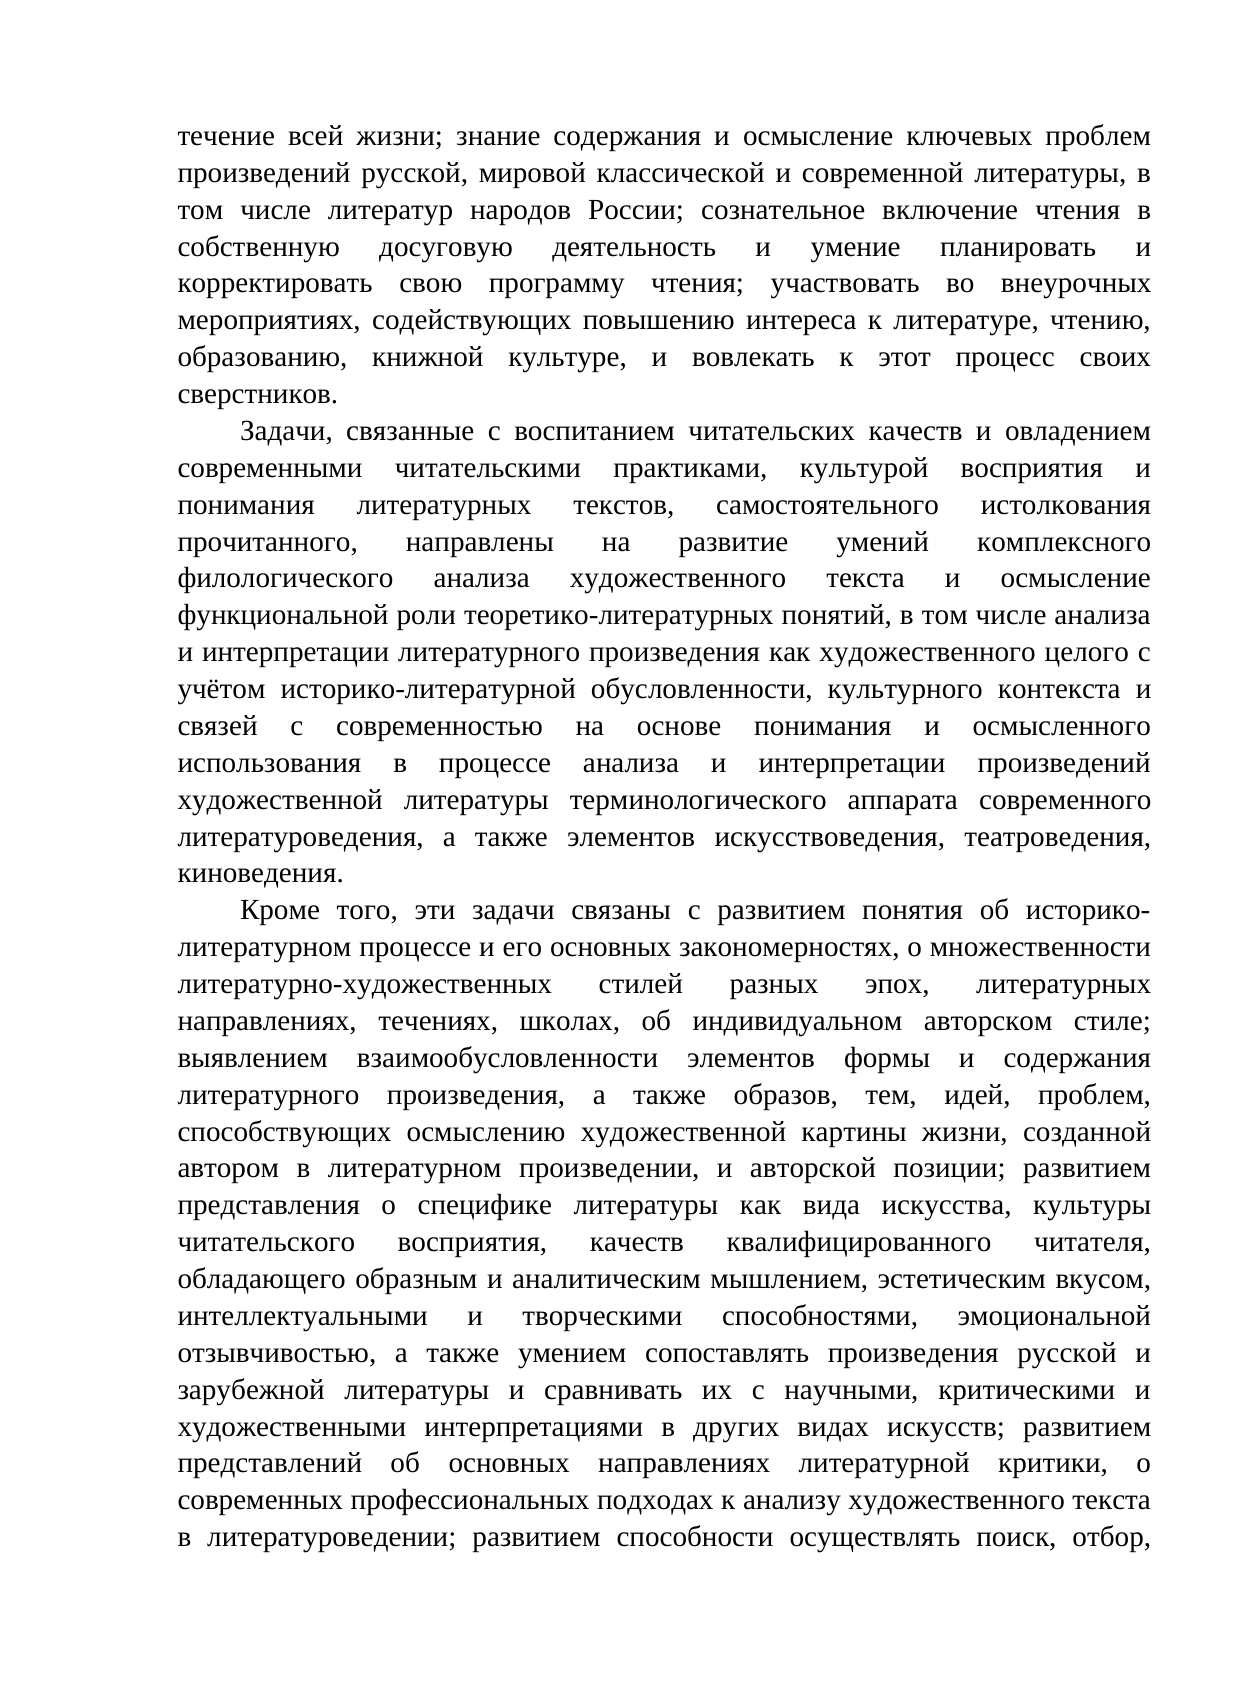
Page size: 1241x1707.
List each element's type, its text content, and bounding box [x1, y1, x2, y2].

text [177, 892, 1152, 1553]
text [177, 118, 1152, 410]
text Задачи, связанные с воспитанием читательских качеств и овладением современными читательскими практиками, культурой восприятия и понимания литературных текстов, самостоятельного истолкования прочитанного, направлены на развитие умений комплексного филологического анализа художественного текста и осмысление функциональной роли теоретико-литературных понятий, в том числе анализа и интерпретации литературного произведения как художественного целого с учётом историко-литературной обусловленности, культурного контекста и связей с современностью на основе понимания и осмысленного использования в процессе анализа и интерпретации произведений художественной литературы терминологического аппарата современного литературоведения, а также элементов искусствоведения, театроведения, киноведения. [177, 413, 1152, 889]
